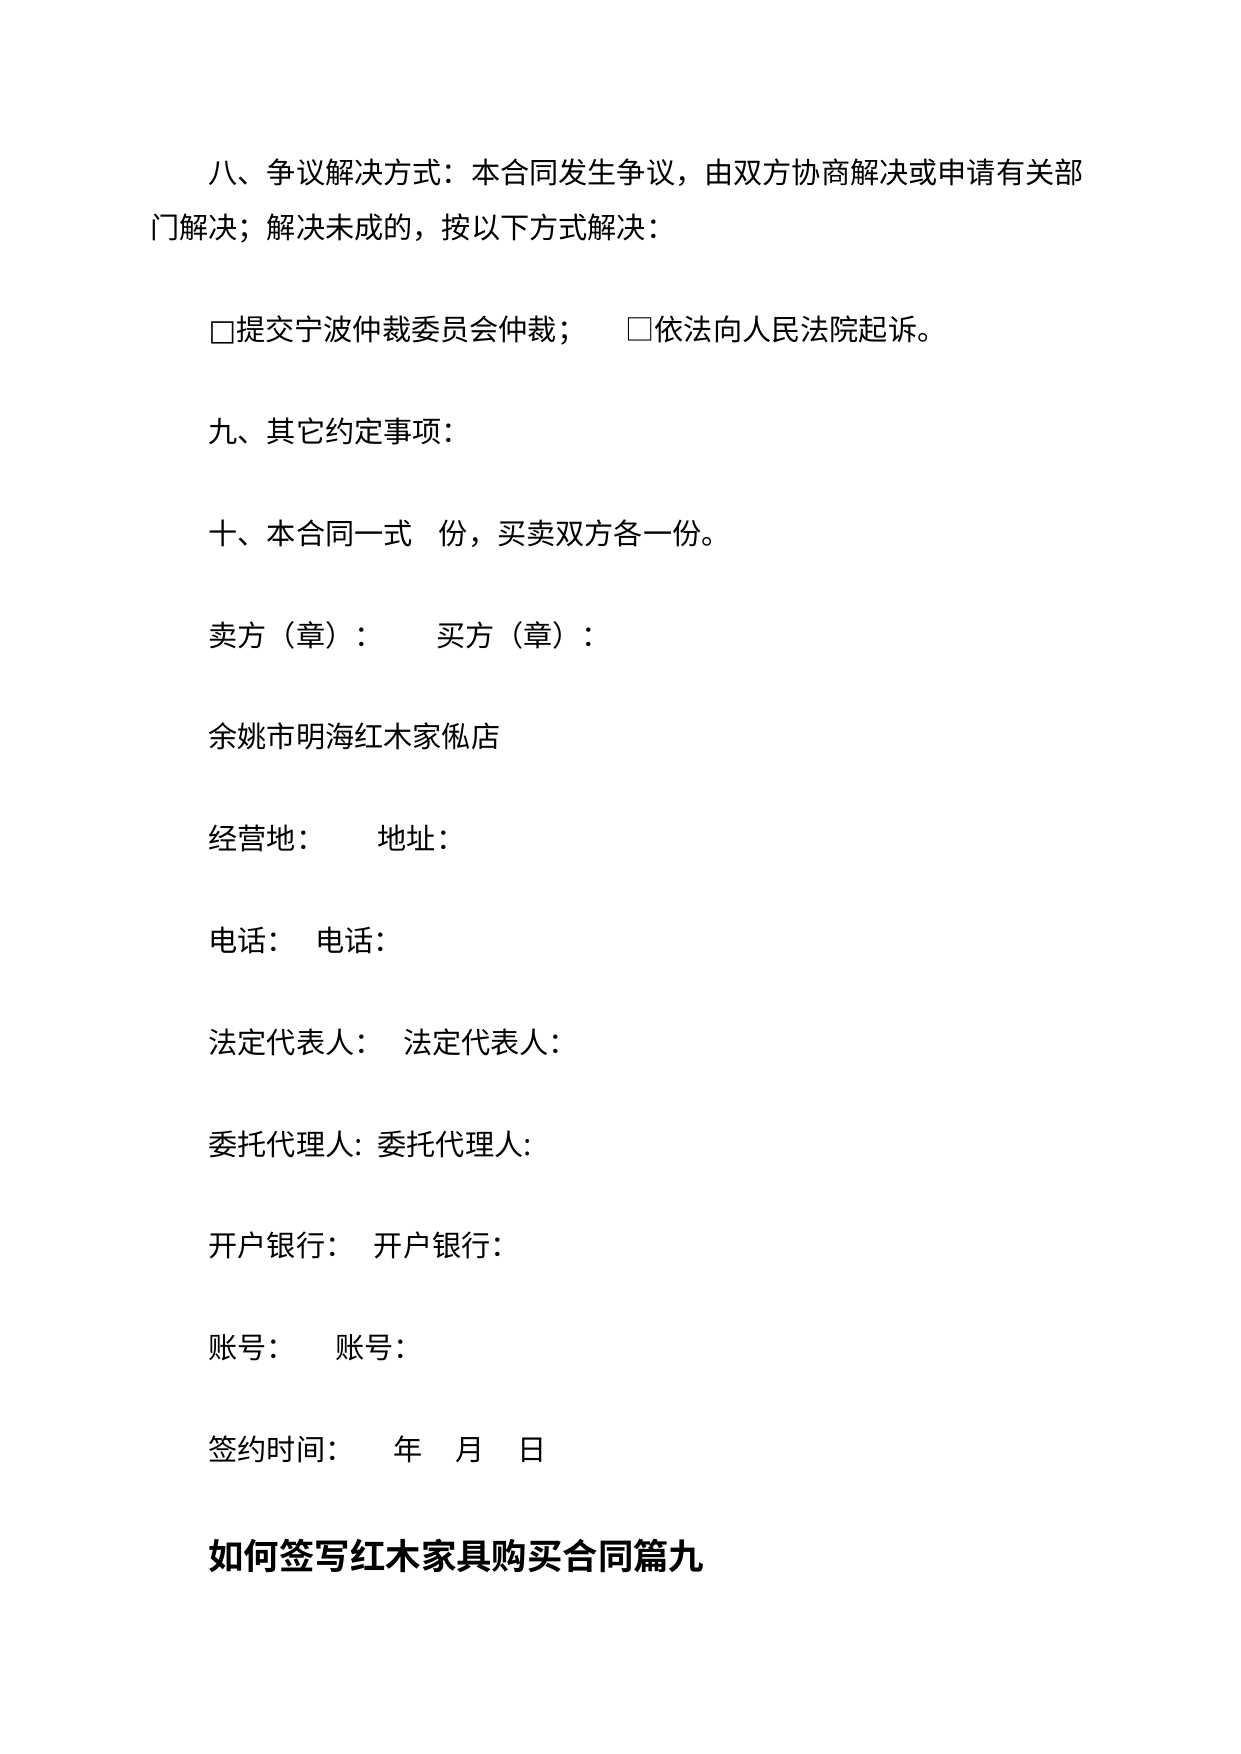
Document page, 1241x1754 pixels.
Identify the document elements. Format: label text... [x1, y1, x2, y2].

text 余姚市明海红木家俬店 [150, 714, 1090, 756]
text 八、争议解决方式：本合同发生争议，由双方协商解决或申请有关部门解决；解决未成的，按以下方式解决： [150, 150, 1090, 247]
text 电话： 电话： [150, 917, 1090, 960]
text 委托代理人: 委托代理人: [150, 1121, 1090, 1163]
text 十、本合同一式 份，买卖双方各一份。 [150, 510, 1090, 553]
text 经营地： 地址： [150, 816, 1090, 858]
text 法定代表人： 法定代表人： [150, 1019, 1090, 1062]
text 如何签写红木家具购买合同篇九 [150, 1528, 1090, 1579]
text 开户银行： 开户银行： [150, 1223, 1090, 1265]
text 签约时间： 年 月 日 [150, 1427, 1090, 1469]
text □提交宁波仲裁委员会仲裁； □依法向人民法院起诉。 [150, 307, 1090, 349]
text 卖方（章）： 买方（章）： [150, 612, 1090, 654]
text 九、其它约定事项： [150, 409, 1090, 451]
text 账号： 账号： [150, 1325, 1090, 1367]
